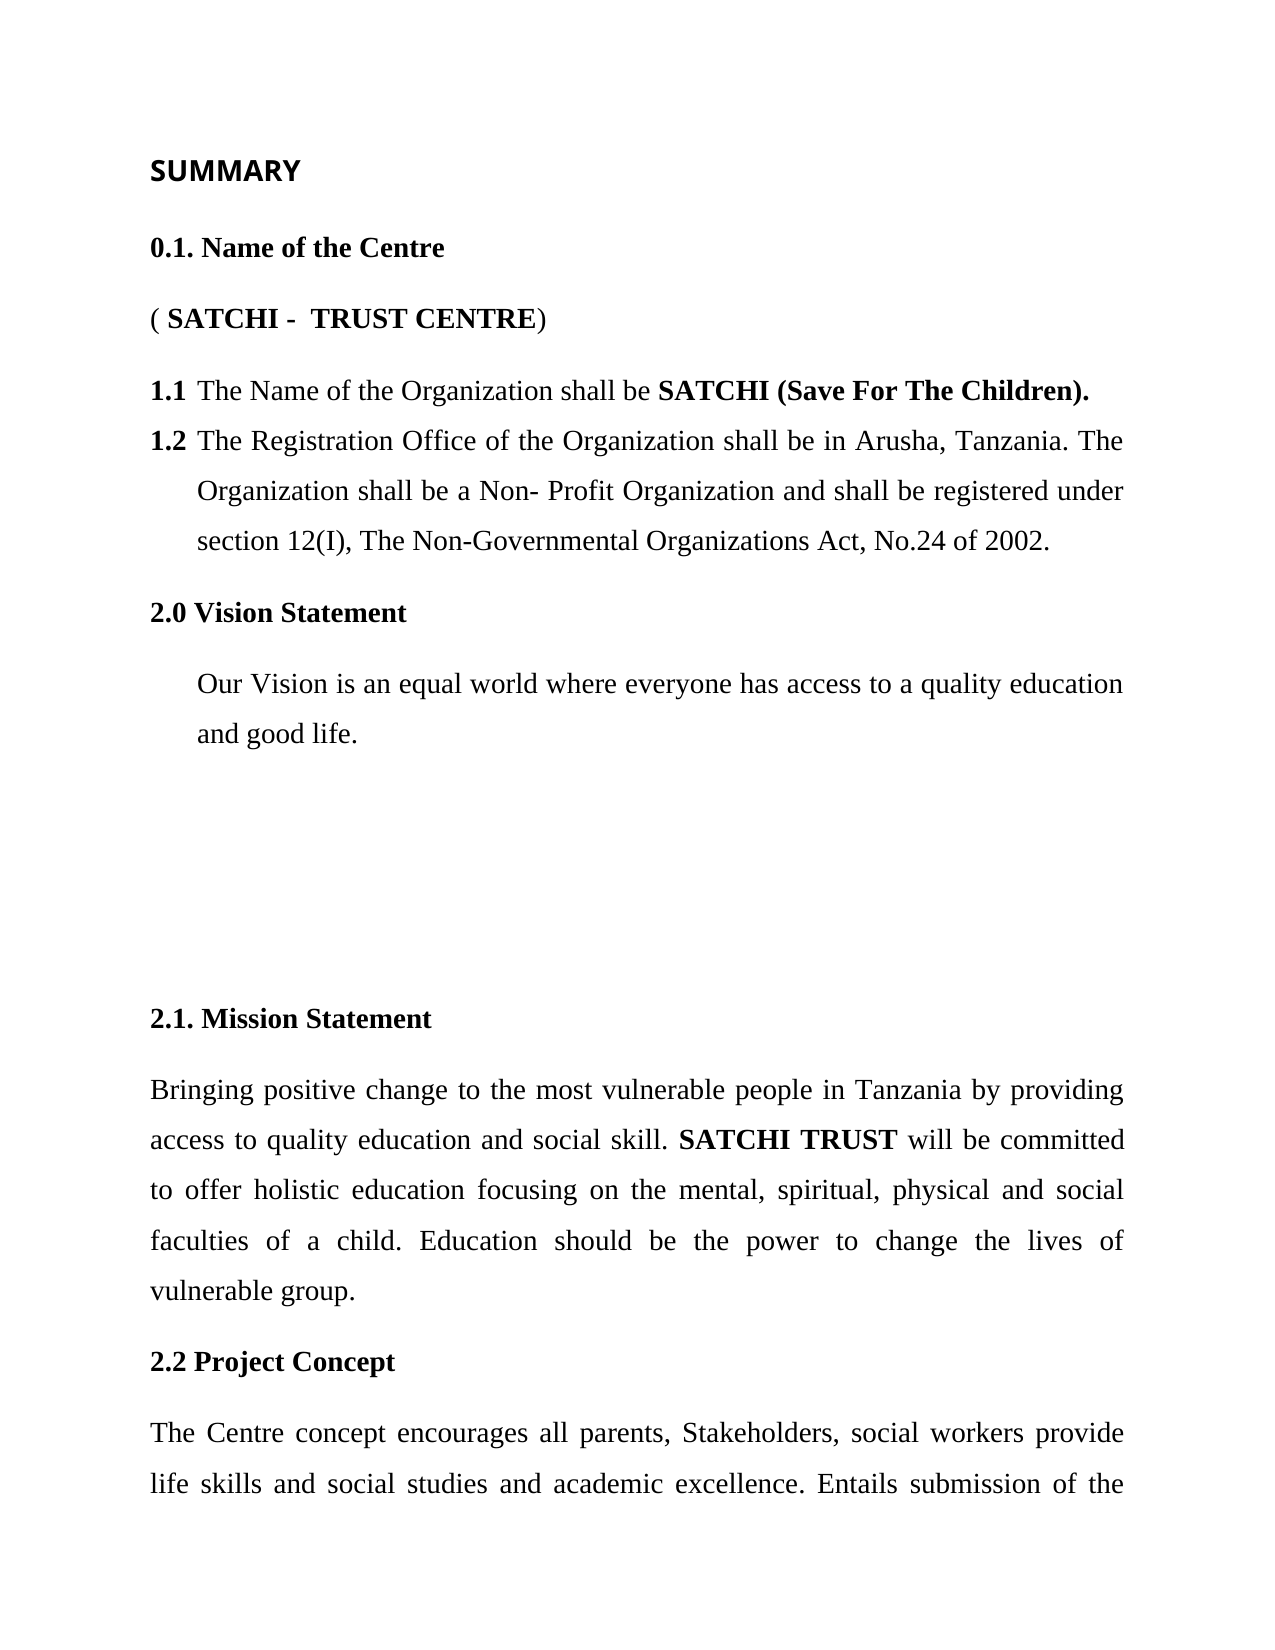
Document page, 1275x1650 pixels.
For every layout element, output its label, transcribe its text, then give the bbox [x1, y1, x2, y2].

text SUMMARY [150, 150, 1125, 190]
list The Registration Office of the Organization shall be in Arusha, Tanzania. The Organization shall be a Non- Profit Organization and shall be registered under section 12(I), The Non-Governmental Organizations Act, No.24 of 2002. [150, 423, 1125, 557]
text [150, 1415, 1125, 1499]
text 2.0 Vision Statement [150, 595, 1125, 628]
list The Name of the Organization shall be SATCHI (Save For The Children). [150, 373, 1125, 406]
text Bringing positive change to the most vulnerable people in Tanzania by providing access to quality education and social skill. SATCHI TRUST will be committed to offer holistic education focusing on the mental, spiritual, physical and social faculties of a child. Education should be the power to change the lives of vulnerable group. [150, 1072, 1125, 1307]
text 2.2 Project Concept [150, 1344, 1125, 1378]
text 0.1. Name of the Centre [150, 230, 1125, 264]
text 2.1. Mission Statement [150, 1001, 1125, 1034]
list Our Vision is an equal world where everyone has access to a quality education and good life. [197, 666, 1125, 750]
text ( SATCHI - TRUST CENTRE) [150, 301, 1125, 335]
